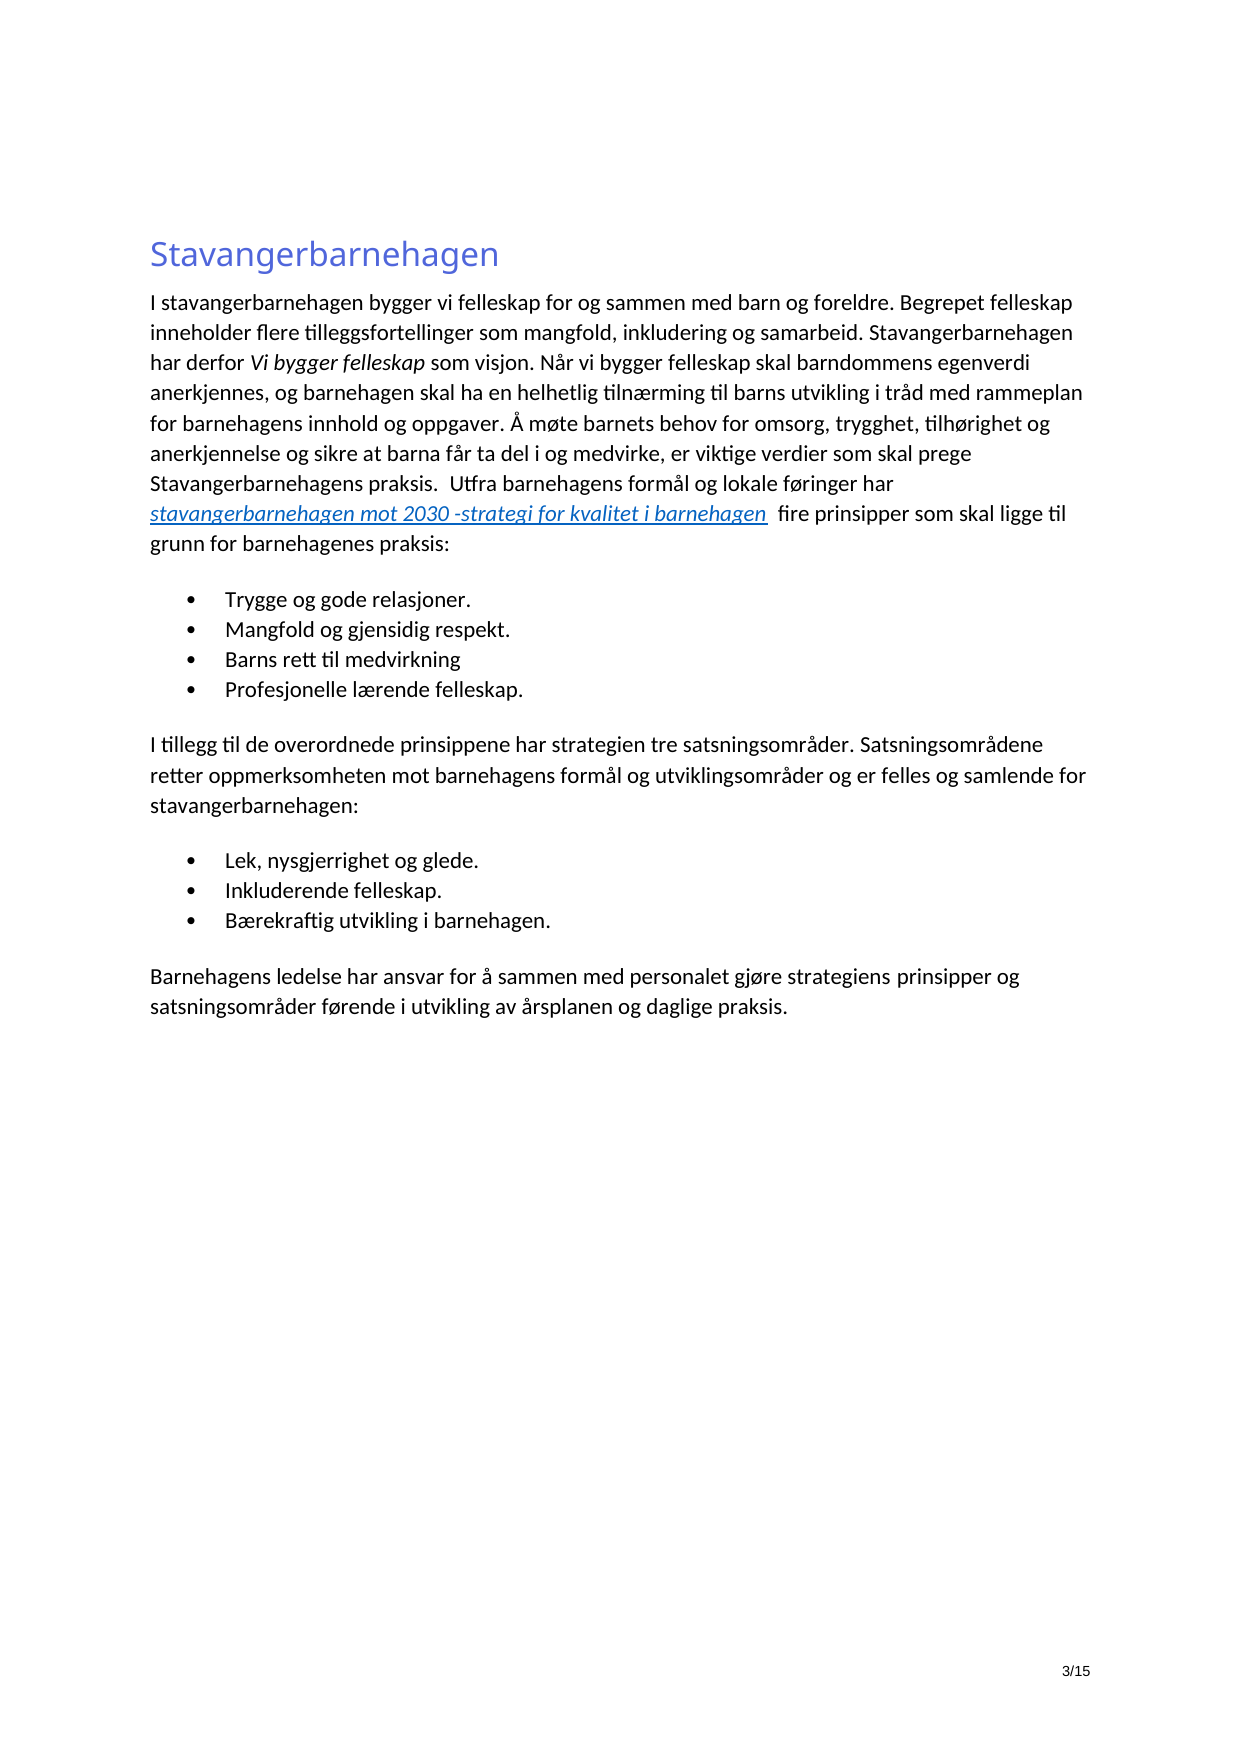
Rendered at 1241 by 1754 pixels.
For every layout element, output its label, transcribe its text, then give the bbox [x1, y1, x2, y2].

text I tillegg til de overordnede prinsippene har strategien tre satsningsområder. Satsningsområdene retter oppmerksomheten mot barnehagens formål og utviklingsområder og er felles og samlende for stavangerbarnehagen: [150, 731, 1090, 819]
list Profesjonelle lærende felleskap. [187, 675, 1090, 703]
list Mangfold og gjensidig respekt. [187, 615, 1090, 643]
text I stavangerbarnehagen bygger vi felleskap for og sammen med barn og foreldre. Begrepet felleskap inneholder flere tilleggsfortellinger som mangfold, inkludering og samarbeid. Stavangerbarnehagen har derfor Vi bygger felleskap som visjon. Når vi bygger felleskap skal barndommens egenverdi anerkjennes, og barnehagen skal ha en helhetlig tilnærming til barns utvikling i tråd med rammeplan for barnehagens innhold og oppgaver. Å møte barnets behov for omsorg, trygghet, tilhørighet og anerkjennelse og sikre at barna får ta del i og medvirke, er viktige verdier som skal prege Stavangerbarnehagens praksis. Utfra barnehagens formål og lokale føringer har stavangerbarnehagen mot 2030 -strategi for kvalitet i barnehagen fire prinsipper som skal ligge til grunn for barnehagenes praksis: [150, 288, 1090, 558]
list Lek, nysgjerrighet og glede. [187, 846, 1090, 874]
list Bærekraftig utvikling i barnehagen. [187, 907, 1090, 935]
subtitle Stavangerbarnehagen [150, 231, 1090, 276]
list Trygge og gode relasjoner. [187, 585, 1090, 613]
list Barns rett til medvirkning [187, 645, 1090, 673]
text Barnehagens ledelse har ansvar for å sammen med personalet gjøre strategiens prinsipper og satsningsområder førende i utvikling av årsplanen og daglige praksis. [150, 962, 1090, 1020]
list Inkluderende felleskap. [187, 876, 1090, 904]
